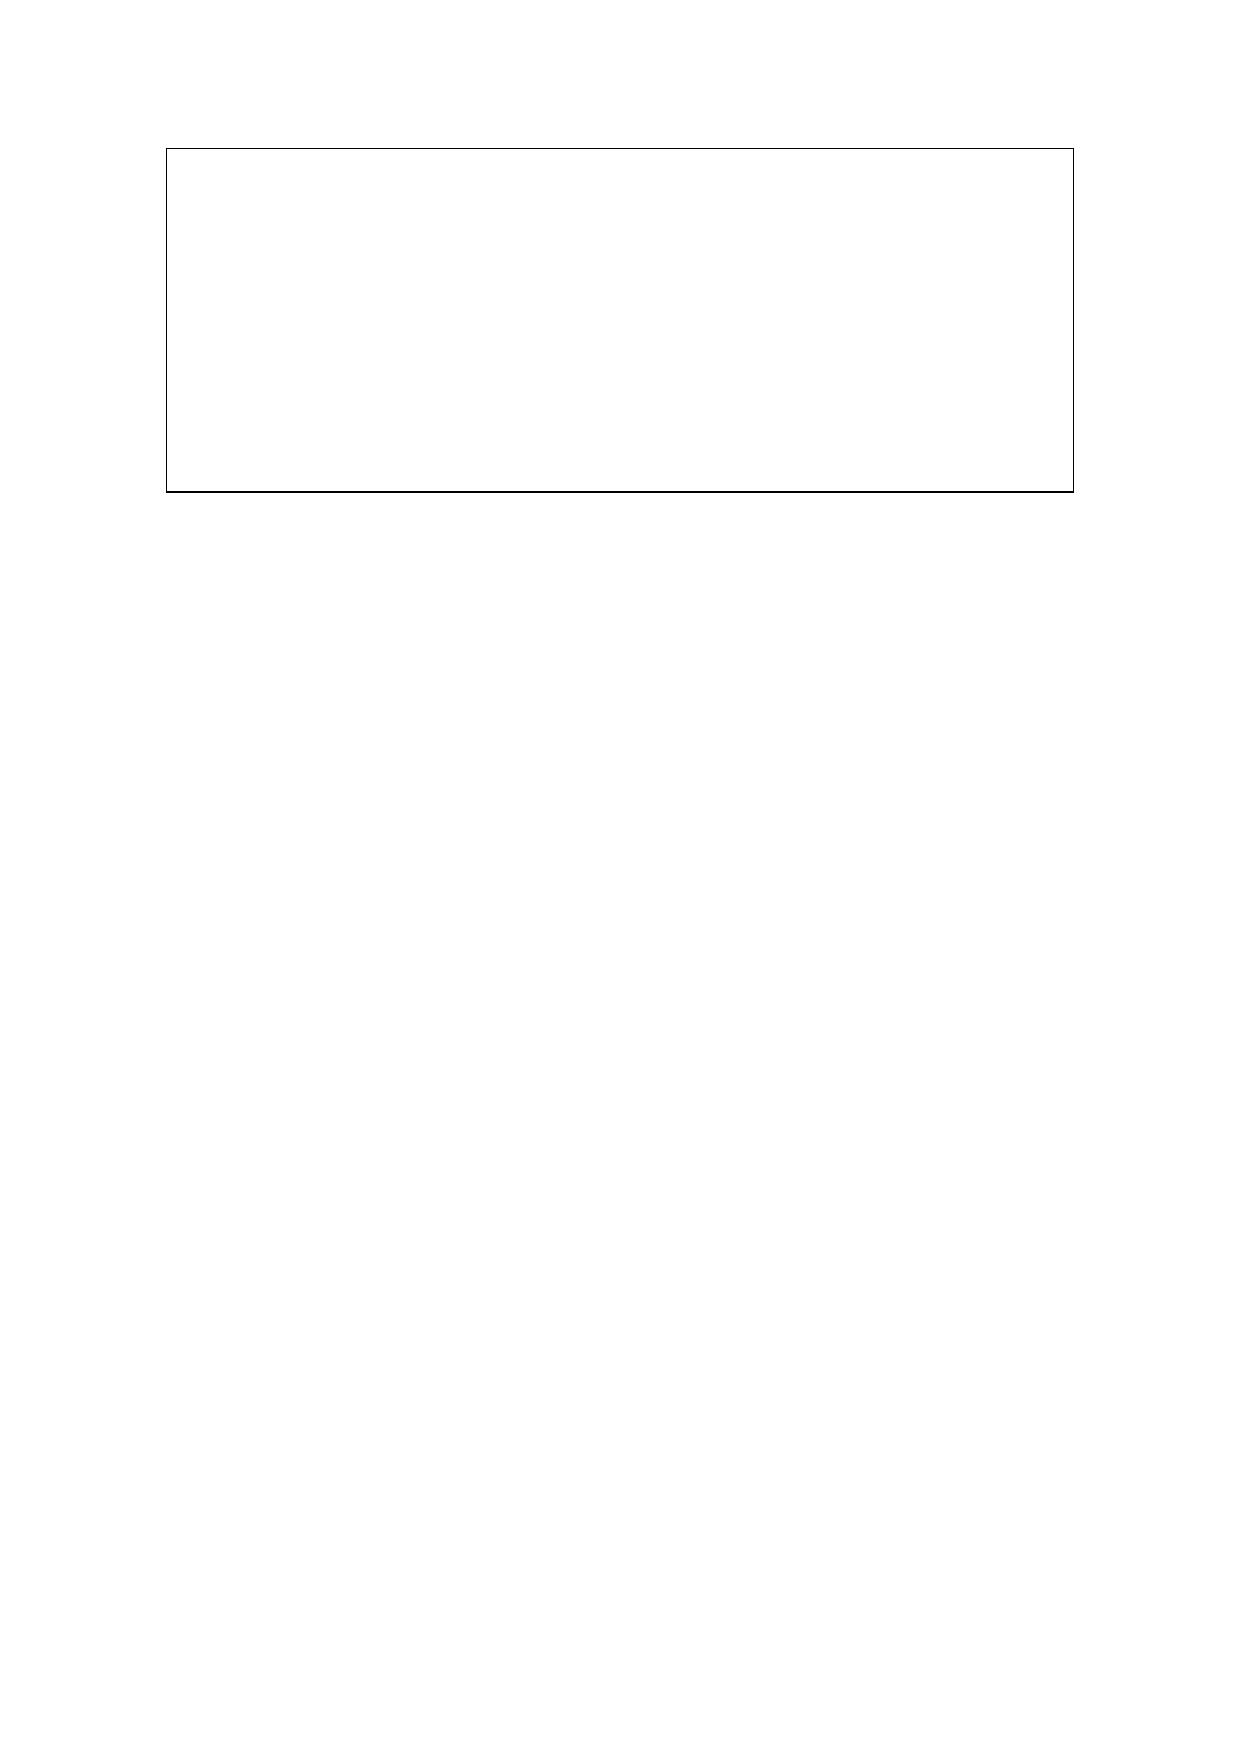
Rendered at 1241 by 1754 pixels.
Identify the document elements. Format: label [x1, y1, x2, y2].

table_header [167, 149, 1073, 491]
